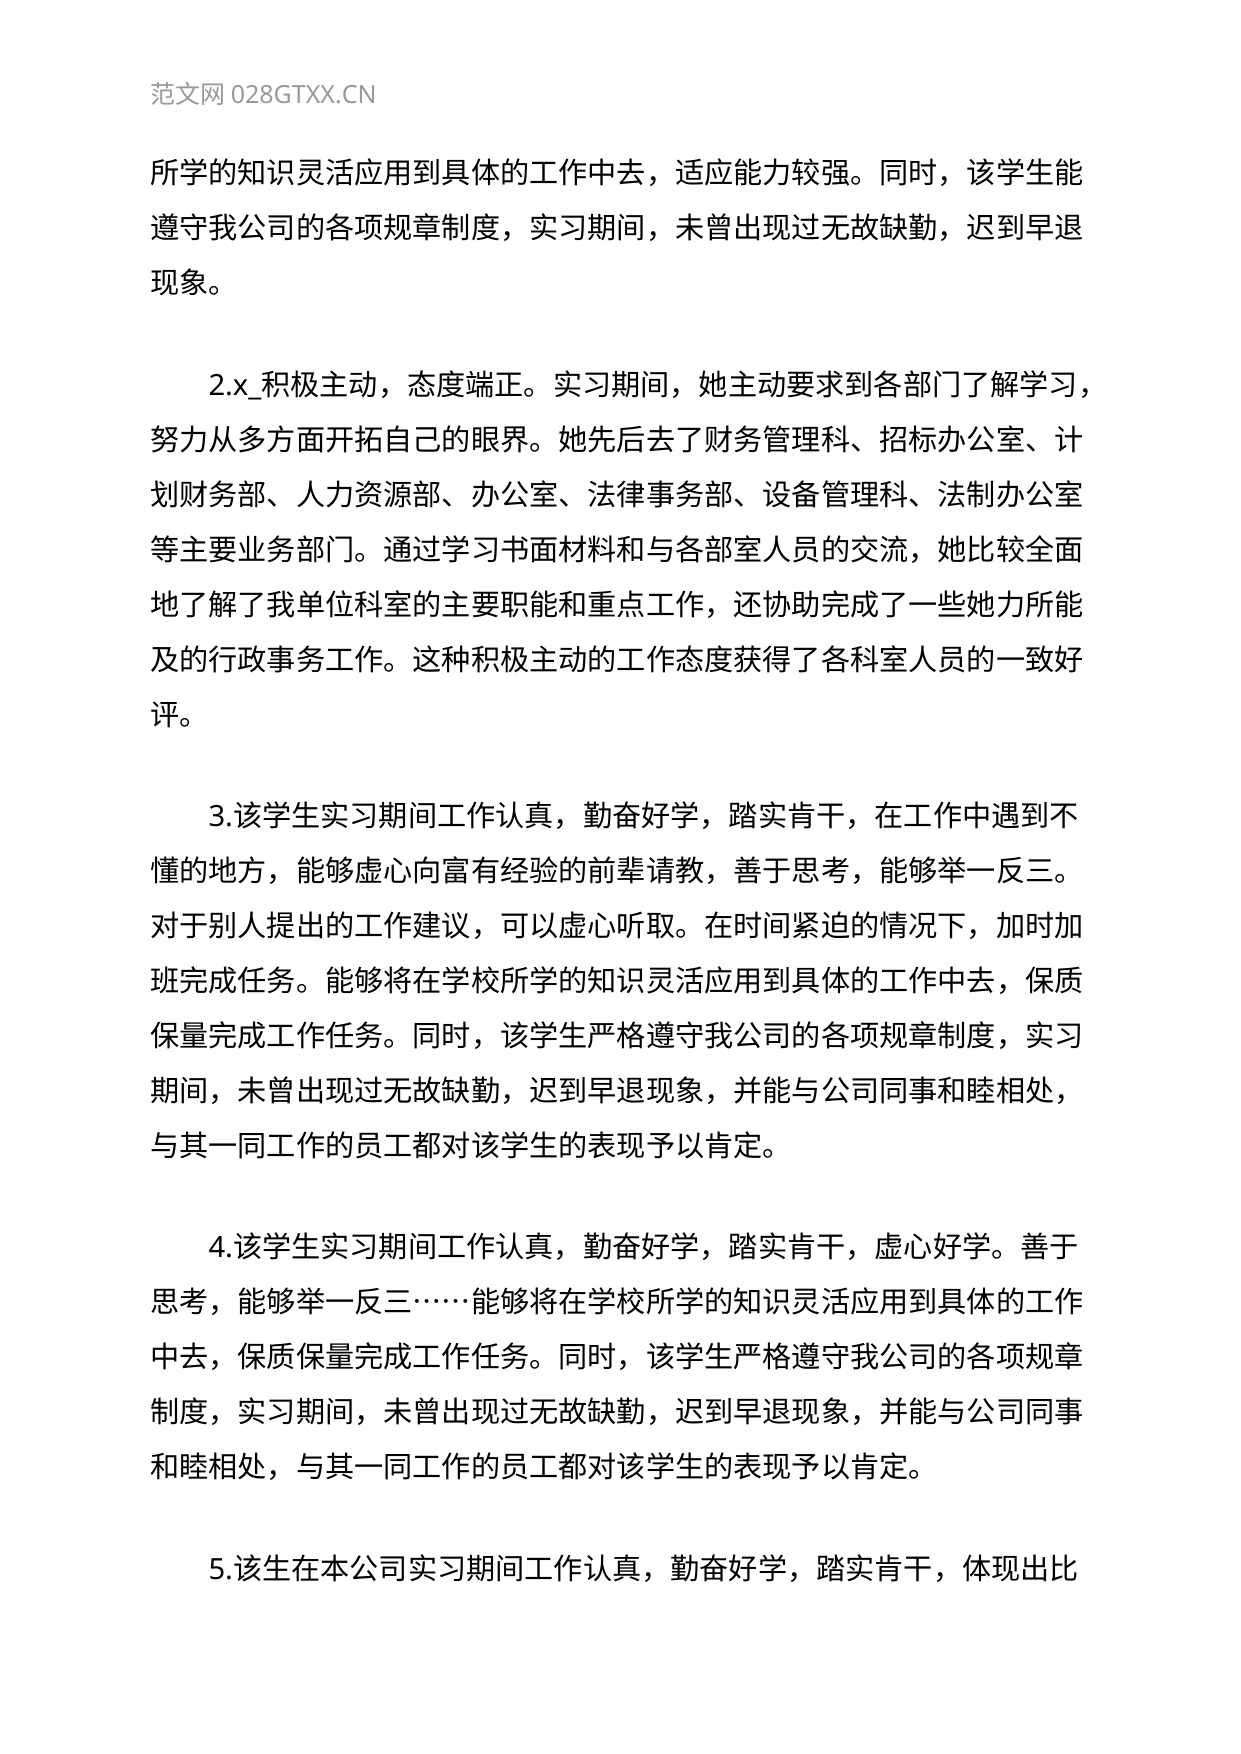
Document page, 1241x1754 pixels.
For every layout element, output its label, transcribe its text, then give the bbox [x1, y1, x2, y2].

text 2.x_积极主动，态度端正。实习期间，她主动要求到各部门了解学习，努力从多方面开拓自己的眼界。她先后去了财务管理科、招标办公室、计划财务部、人力资源部、办公室、法律事务部、设备管理科、法制办公室等主要业务部门。通过学习书面材料和与各部室人员的交流，她比较全面地了解了我单位科室的主要职能和重点工作，还协助完成了一些她力所能及的行政事务工作。这种积极主动的工作态度获得了各科室人员的一致好评。 [150, 362, 1090, 733]
text 4.该学生实习期间工作认真，勤奋好学，踏实肯干，虚心好学。善于思考，能够举一反三……能够将在学校所学的知识灵活应用到具体的工作中去，保质保量完成工作任务。同时，该学生严格遵守我公司的各项规章制度，实习期间，未曾出现过无故缺勤，迟到早退现象，并能与公司同事和睦相处，与其一同工作的员工都对该学生的表现予以肯定。 [150, 1224, 1090, 1486]
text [150, 150, 1090, 302]
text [150, 1546, 1090, 1588]
text 3.该学生实习期间工作认真，勤奋好学，踏实肯干，在工作中遇到不懂的地方，能够虚心向富有经验的前辈请教，善于思考，能够举一反三。对于别人提出的工作建议，可以虚心听取。在时间紧迫的情况下，加时加班完成任务。能够将在学校所学的知识灵活应用到具体的工作中去，保质保量完成工作任务。同时，该学生严格遵守我公司的各项规章制度，实习期间，未曾出现过无故缺勤，迟到早退现象，并能与公司同事和睦相处，与其一同工作的员工都对该学生的表现予以肯定。 [150, 793, 1090, 1164]
